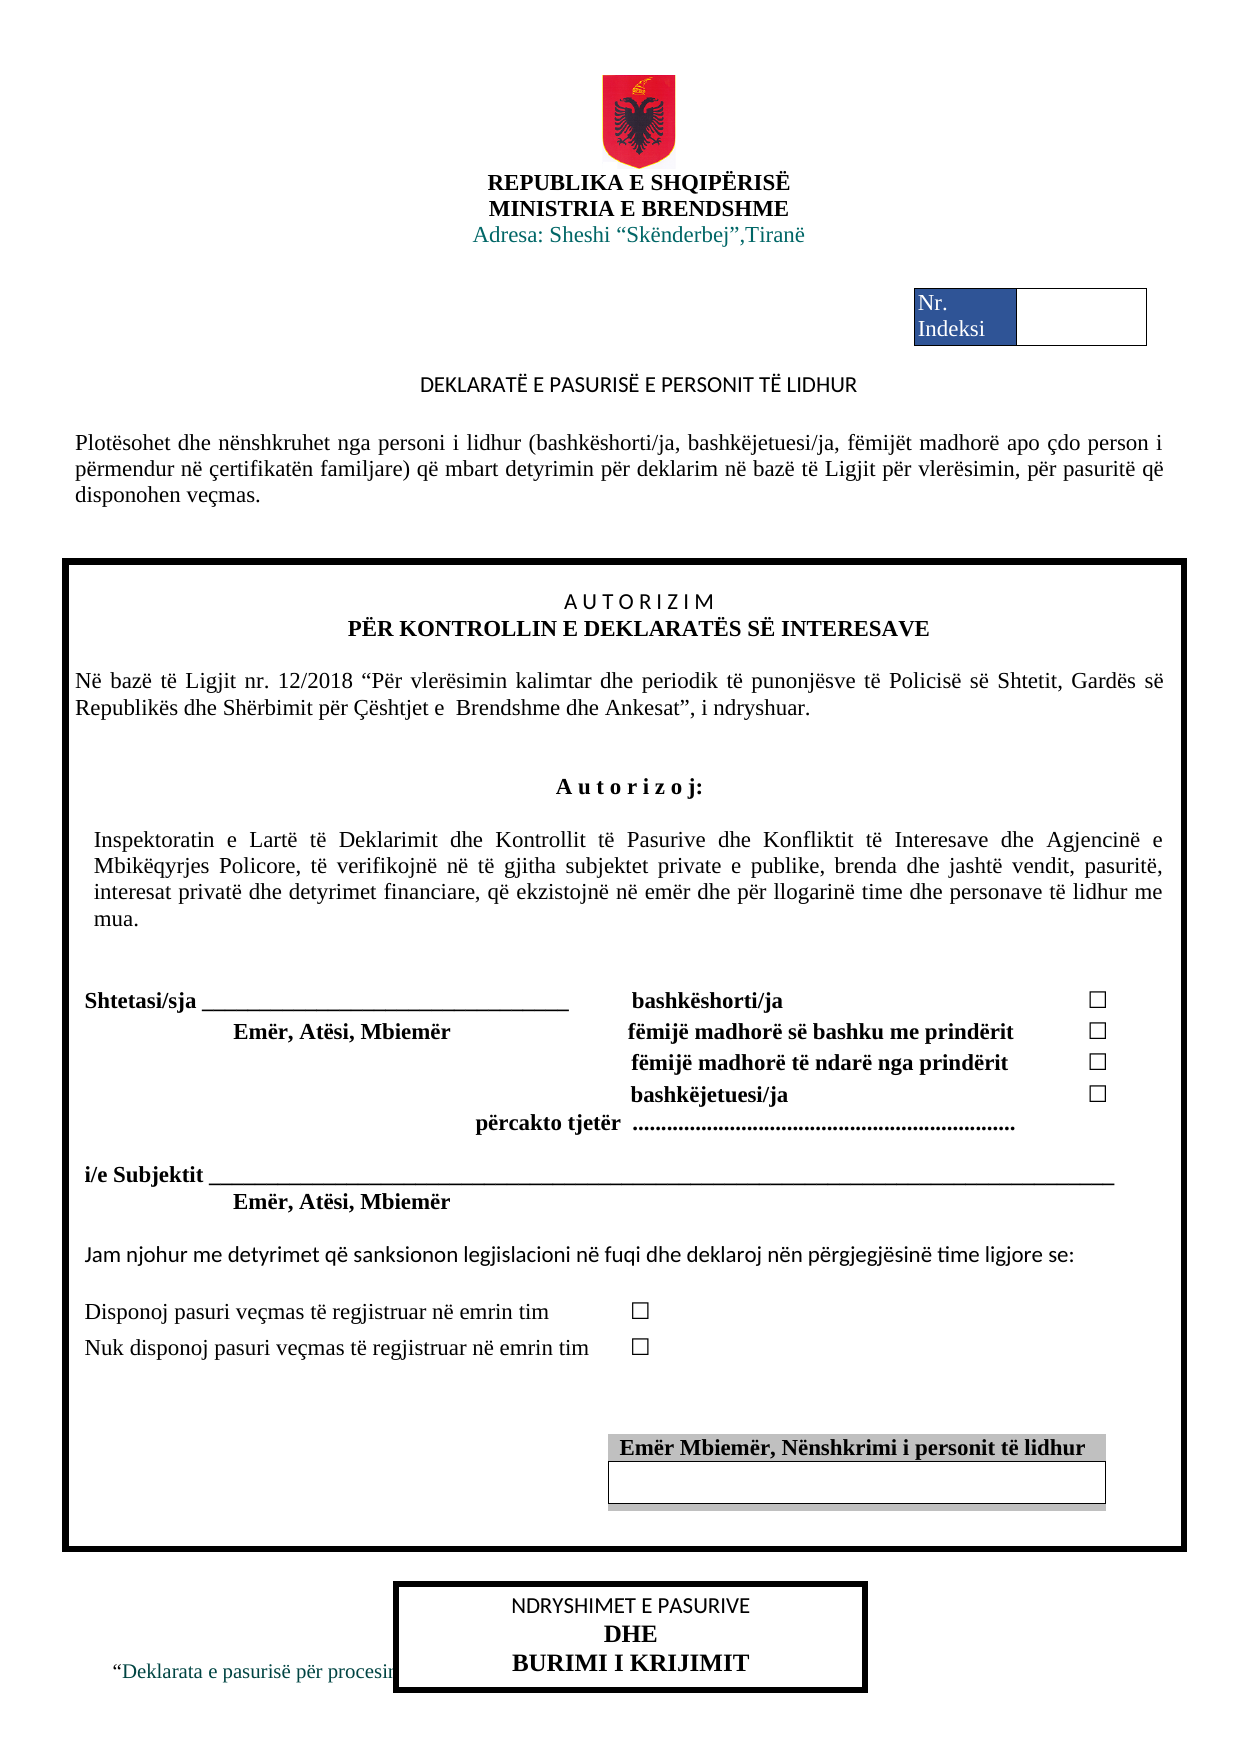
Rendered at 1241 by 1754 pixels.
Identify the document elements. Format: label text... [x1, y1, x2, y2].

table_cell [608, 1504, 1106, 1511]
picture [602, 75, 676, 169]
text REPUBLIKA E SHQIPËRISË MINISTRIA E BRENDSHME [112, 169, 1165, 221]
table_header Emër Mbiemër, Nënshkrimi i personit të lidhur [608, 1434, 1106, 1461]
table_header Nr. Indeksi në ILDKPKI [915, 289, 1016, 345]
text Adresa: Sheshi “Skënderbej”,Tiranë [112, 221, 1165, 248]
text përcakto tjetër ................................................................... [84, 1109, 1165, 1135]
text Emër, Atësi, Mbiemër [84, 1188, 1165, 1214]
text fëmijë madhorë të ndarë nga prindërit [84, 1046, 1165, 1078]
table_cell [609, 1462, 1105, 1503]
text bashkëjetuesi/ja [84, 1078, 1165, 1109]
text i/e Subjektit _______________________________________________________________________________ [84, 1162, 1165, 1188]
text Shtetasi/sja ________________________________ bashkëshorti/ja [84, 984, 1165, 1015]
table_header [1017, 289, 1146, 345]
text Emër, Atësi, Mbiemër fëmijë madhorë së bashku me prindërit [84, 1015, 1165, 1046]
